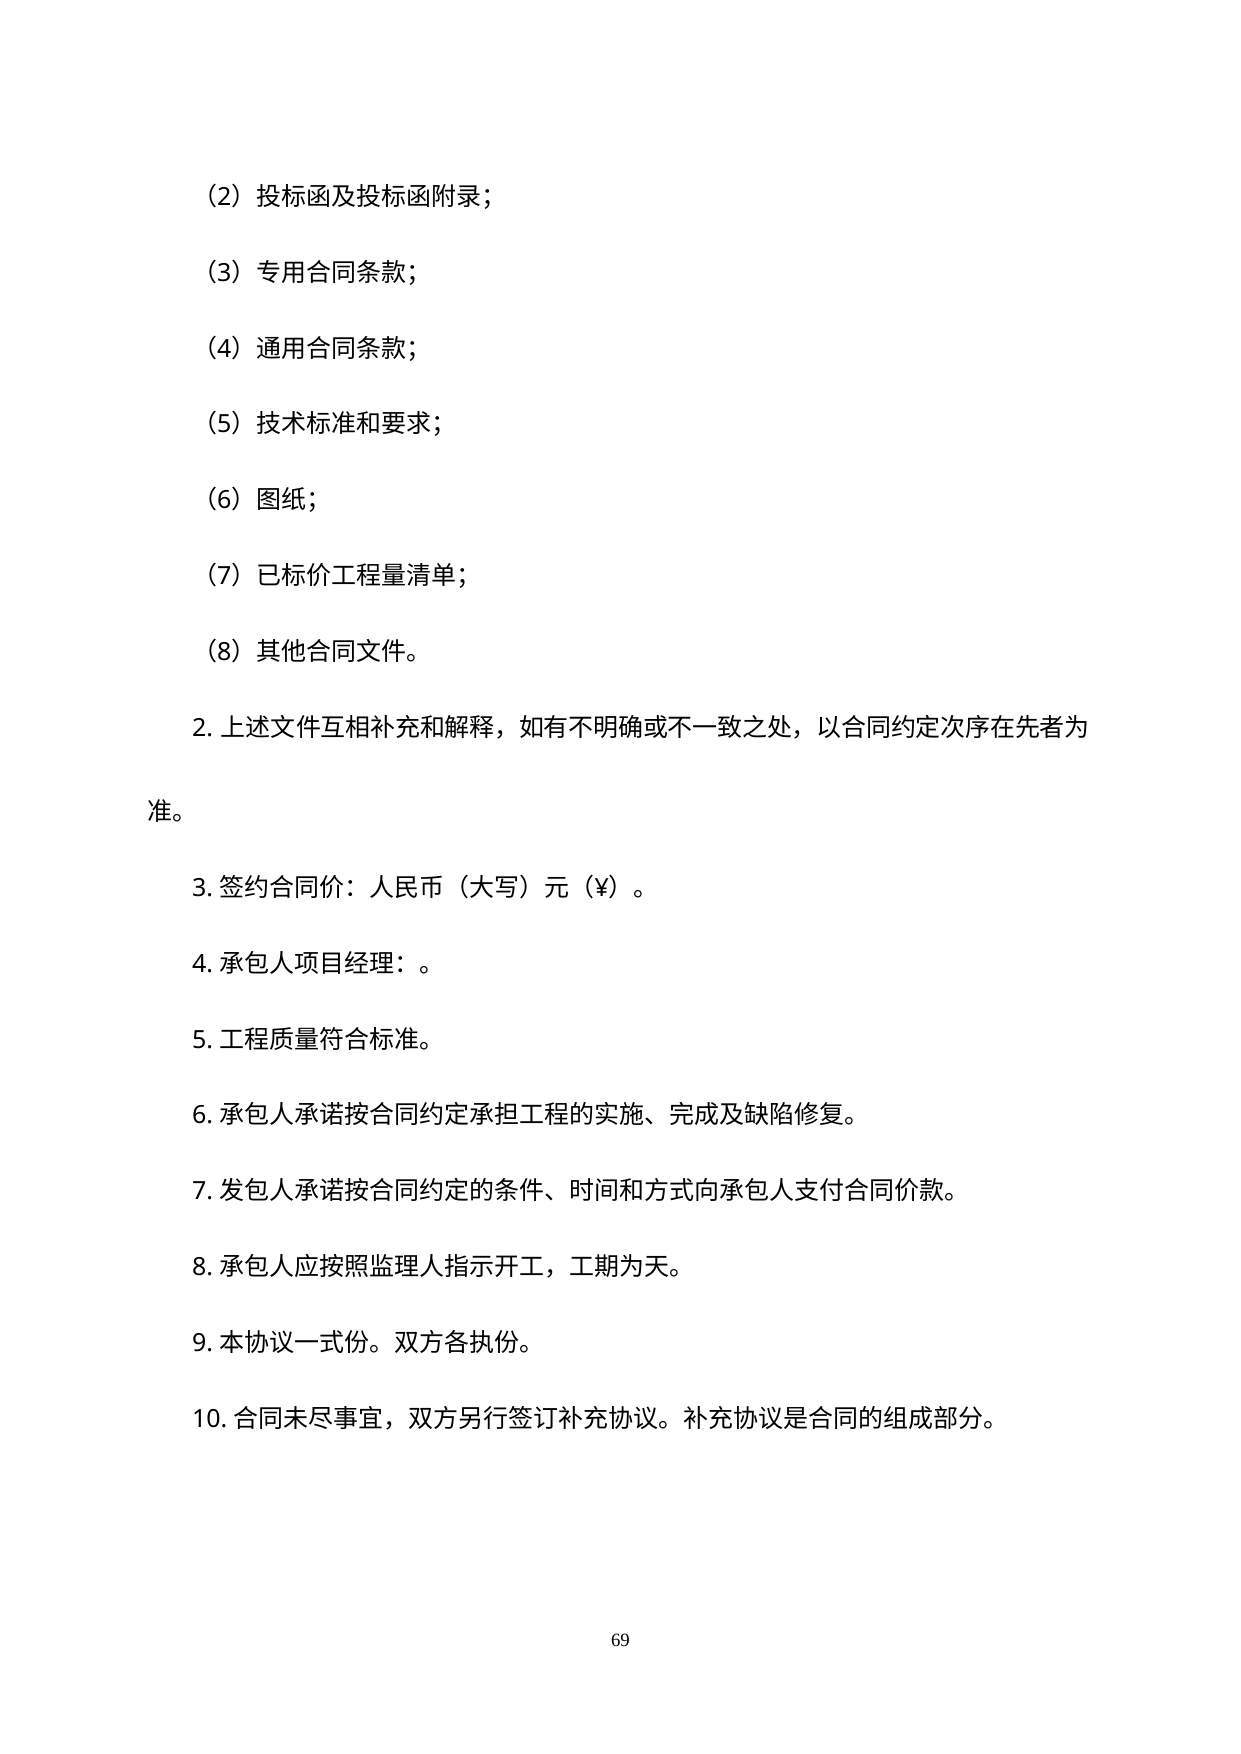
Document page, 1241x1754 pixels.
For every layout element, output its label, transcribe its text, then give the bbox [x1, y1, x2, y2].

text （6）图纸； [148, 465, 1092, 530]
text 2. 上述文件互相补充和解释，如有不明确或不一致之处，以合同约定次序在先者为准。 [148, 693, 1092, 842]
text （2）投标函及投标函附录； [148, 162, 1092, 227]
text 8. 承包人应按照监理人指示开工，工期为天。 [148, 1232, 1092, 1297]
text （3）专用合同条款； [148, 238, 1092, 303]
text （4）通用合同条款； [148, 314, 1092, 379]
text 5. 工程质量符合标准。 [148, 1005, 1092, 1070]
text （8）其他合同文件。 [148, 617, 1092, 682]
text 9. 本协议一式份。双方各执份。 [148, 1308, 1092, 1373]
text （5）技术标准和要求； [148, 389, 1092, 454]
text 4. 承包人项目经理：。 [148, 929, 1092, 994]
text 7. 发包人承诺按合同约定的条件、时间和方式向承包人支付合同价款。 [148, 1156, 1092, 1221]
text 3. 签约合同价：人民币（大写）元（¥）。 [148, 853, 1092, 918]
text 6. 承包人承诺按合同约定承担工程的实施、完成及缺陷修复。 [148, 1081, 1092, 1146]
text 10. 合同未尽事宜，双方另行签订补充协议。补充协议是合同的组成部分。 [148, 1384, 1092, 1449]
text （7）已标价工程量清单； [148, 541, 1092, 606]
